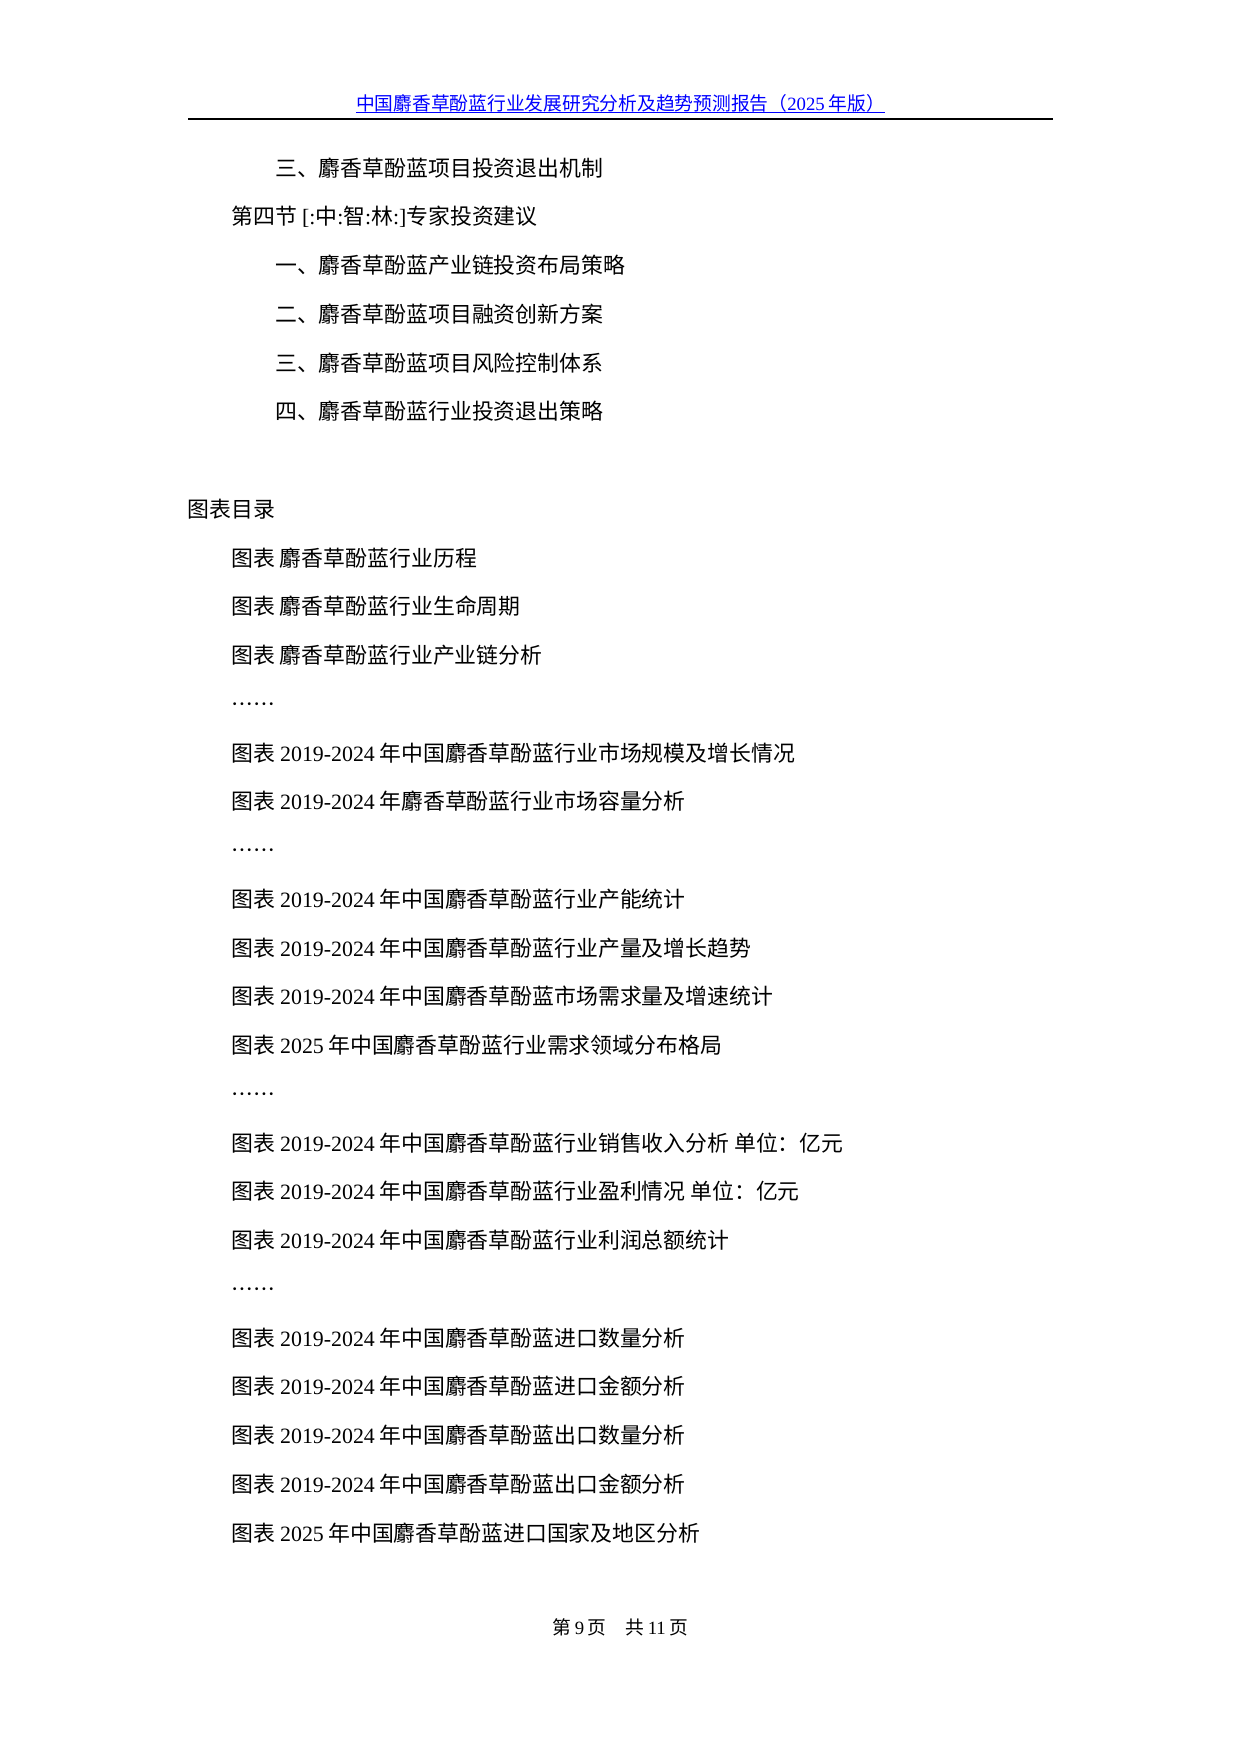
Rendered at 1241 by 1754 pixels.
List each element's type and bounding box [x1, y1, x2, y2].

text [187, 150, 1053, 1548]
